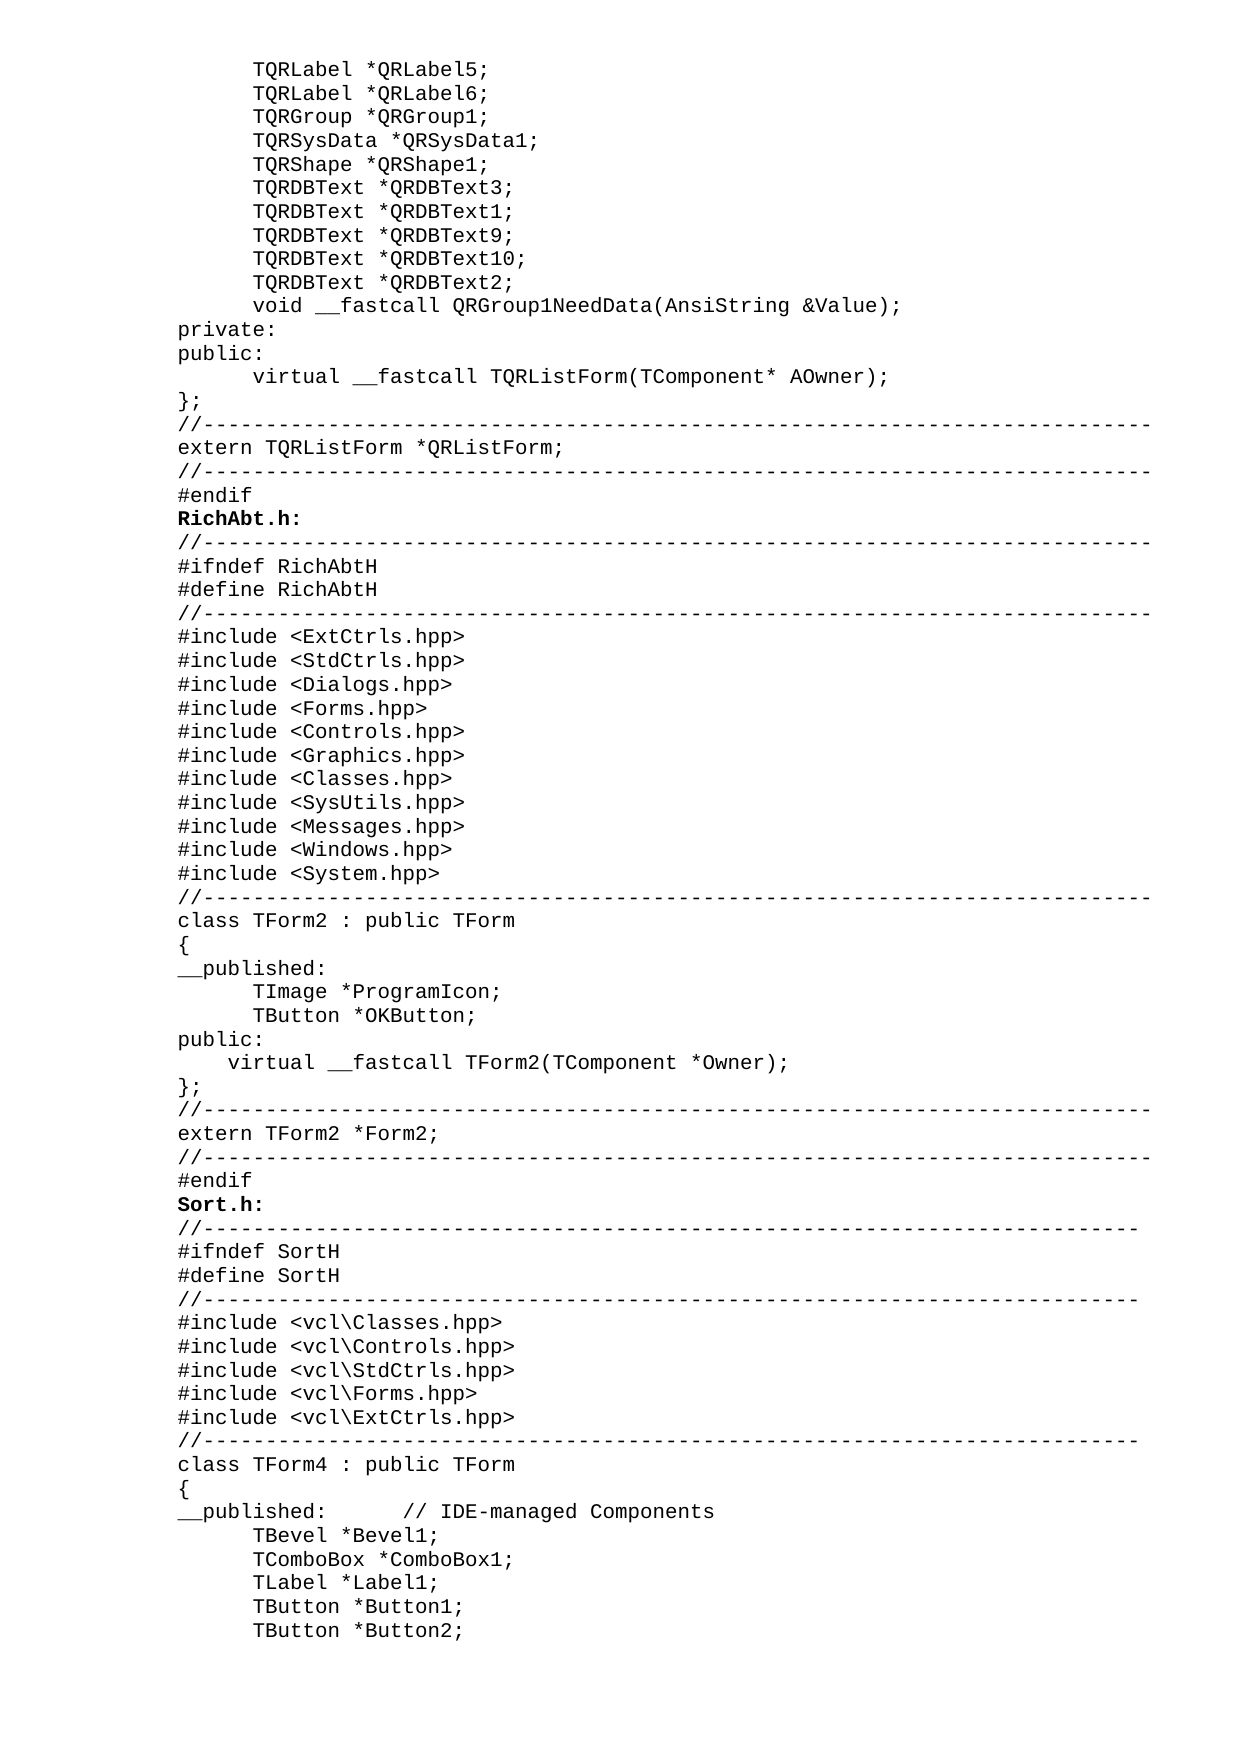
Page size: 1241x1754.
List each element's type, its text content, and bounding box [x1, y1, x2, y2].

text #include <vcl\StdCtrls.hpp> [177, 1359, 1181, 1383]
text #ifndef RichAbtH [177, 556, 1181, 579]
text TQRShape *QRShape1; [177, 154, 1181, 177]
text #include <Windows.hpp> [177, 839, 1181, 863]
text void __fastcall QRGroup1NeedData(AnsiString &Value); [177, 296, 1181, 319]
text #include <vcl\Forms.hpp> [177, 1383, 1181, 1407]
text #define RichAbtH [177, 579, 1181, 603]
text TQRDBText *QRDBText2; [177, 272, 1181, 296]
text #include <SysUtils.hpp> [177, 792, 1181, 816]
text extern TQRListForm *QRListForm; [177, 437, 1181, 461]
text { [177, 934, 1181, 958]
text //---------------------------------------------------------------------------- [177, 887, 1181, 910]
text //--------------------------------------------------------------------------- [177, 1289, 1181, 1312]
text #include <ExtCtrls.hpp> [177, 627, 1181, 650]
text virtual __fastcall TQRListForm(TComponent* AOwner); [177, 366, 1181, 390]
text //--------------------------------------------------------------------------- [177, 1218, 1181, 1241]
text #include <Graphics.hpp> [177, 745, 1181, 768]
text TQRGroup *QRGroup1; [177, 106, 1181, 130]
text TLabel *Label1; [177, 1572, 1181, 1596]
text RichАbt.h: [177, 508, 1181, 532]
text extern TForm2 *Form2; [177, 1123, 1181, 1147]
text #include <Dialogs.hpp> [177, 674, 1181, 697]
text __published: // IDE-managed Components [177, 1501, 1181, 1525]
text TButton *OKButton; [177, 1005, 1181, 1028]
text #include <vcl\Classes.hpp> [177, 1312, 1181, 1336]
text class TForm4 : public TForm [177, 1454, 1181, 1478]
text TQRLabel *QRLabel6; [177, 83, 1181, 106]
text #endif [177, 485, 1181, 508]
text }; [177, 1076, 1181, 1099]
text //---------------------------------------------------------------------------- [177, 414, 1181, 437]
text #include <vcl\ExtCtrls.hpp> [177, 1407, 1181, 1431]
text #endif [177, 1170, 1181, 1194]
text #include <StdCtrls.hpp> [177, 650, 1181, 674]
text TQRDBText *QRDBText1; [177, 201, 1181, 224]
text #include <Messages.hpp> [177, 816, 1181, 839]
text private: [177, 319, 1181, 343]
text #define SortH [177, 1265, 1181, 1289]
text //---------------------------------------------------------------------------- [177, 1147, 1181, 1170]
text TBevel *Bevel1; [177, 1525, 1181, 1549]
text TComboBox *ComboBox1; [177, 1549, 1181, 1572]
text virtual __fastcall TForm2(TComponent *Owner); [177, 1052, 1181, 1076]
text public: [177, 343, 1181, 366]
text #include <Forms.hpp> [177, 697, 1181, 721]
text { [177, 1478, 1181, 1501]
text TQRLabel *QRLabel5; [177, 59, 1181, 83]
text //---------------------------------------------------------------------------- [177, 1099, 1181, 1123]
text }; [177, 390, 1181, 414]
text //---------------------------------------------------------------------------- [177, 603, 1181, 627]
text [177, 1431, 1181, 1454]
text TButton *Button2; [177, 1620, 1181, 1643]
text TButton *Button1; [177, 1596, 1181, 1620]
text #ifndef SortH [177, 1241, 1181, 1265]
text TQRSysData *QRSysData1; [177, 130, 1181, 154]
text #include <vcl\Controls.hpp> [177, 1336, 1181, 1359]
text #include <System.hpp> [177, 863, 1181, 887]
text Sort.h: [177, 1194, 1181, 1218]
text TQRDBText *QRDBText3; [177, 177, 1181, 201]
text //---------------------------------------------------------------------------- [177, 461, 1181, 485]
text //---------------------------------------------------------------------------- [177, 532, 1181, 556]
text #include <Classes.hpp> [177, 768, 1181, 792]
text TImage *ProgramIcon; [177, 981, 1181, 1005]
text TQRDBText *QRDBText9; [177, 224, 1181, 248]
text TQRDBText *QRDBText10; [177, 248, 1181, 272]
text #include <Controls.hpp> [177, 721, 1181, 745]
text class TForm2 : public TForm [177, 910, 1181, 934]
text __published: [177, 958, 1181, 981]
text public: [177, 1028, 1181, 1052]
